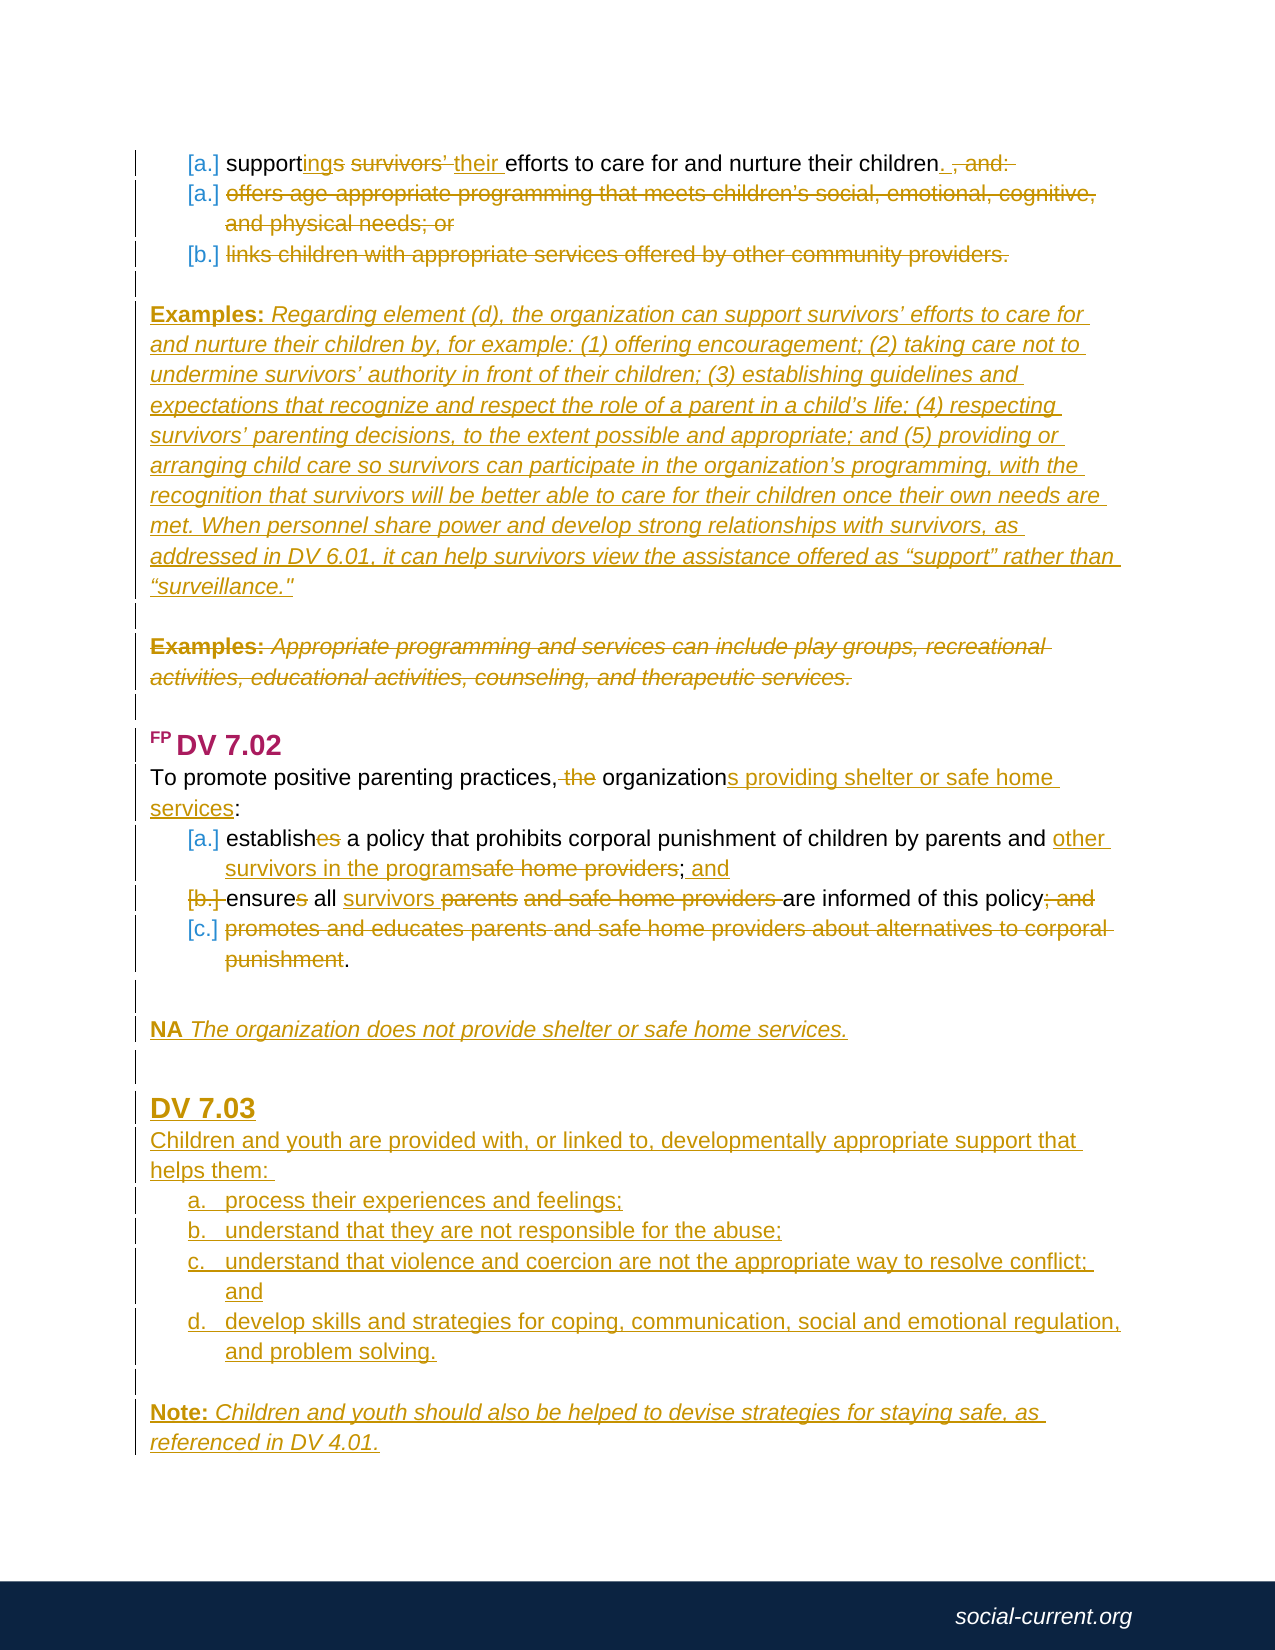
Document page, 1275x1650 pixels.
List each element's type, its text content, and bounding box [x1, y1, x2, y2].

list support efforts to care for and nurture their children [187, 150, 1125, 176]
list ensure all are informed of this policy [187, 885, 1125, 911]
list establish a policy that prohibits corporal punishment of children by parents and ; [187, 825, 1125, 881]
text To promote positive parenting practices, organization: [150, 764, 1125, 821]
list . [187, 915, 1125, 972]
subtitle FP DV 7.02 [150, 728, 1125, 762]
